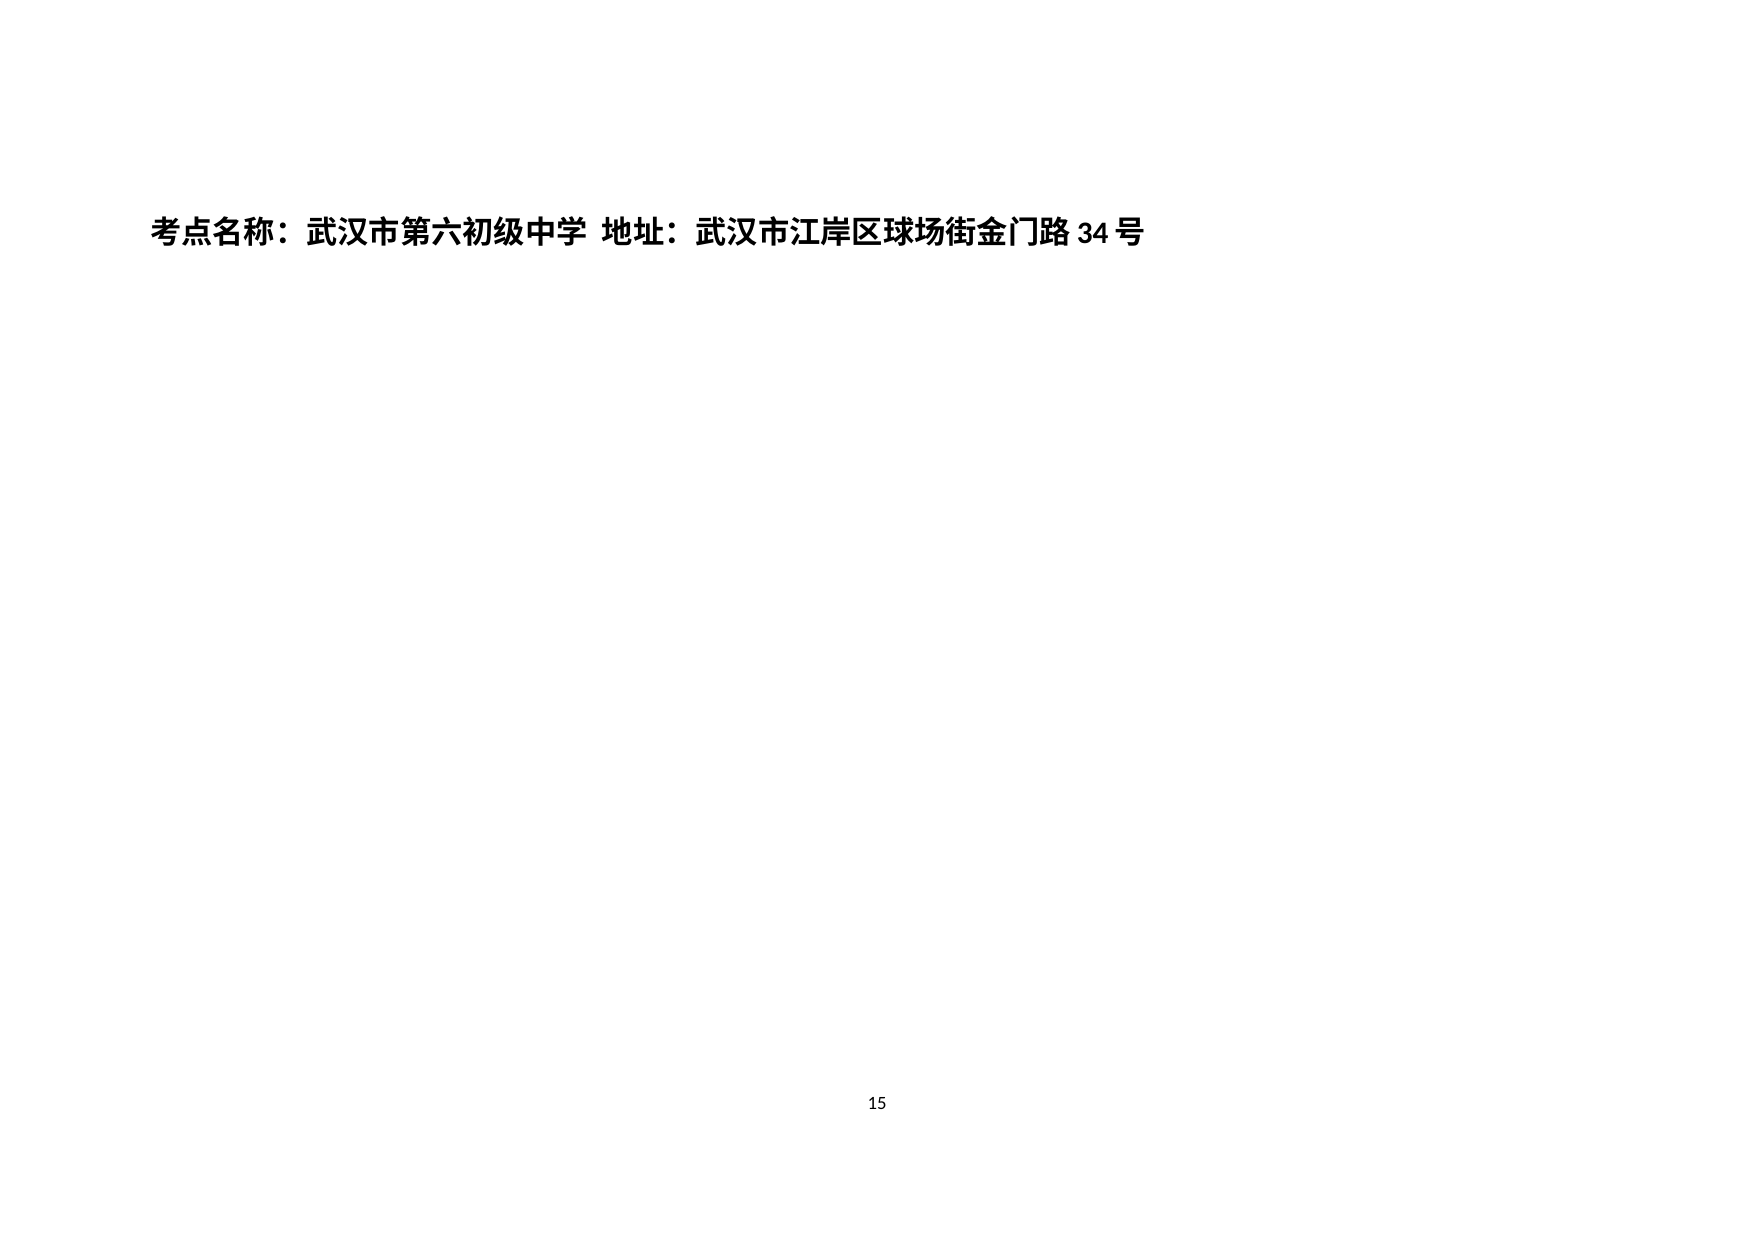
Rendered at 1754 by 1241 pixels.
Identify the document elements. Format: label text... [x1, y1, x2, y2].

subtitle 考点名称：武汉市第六初级中学 地址：武汉市江岸区球场街金门路34号 [150, 198, 1604, 263]
